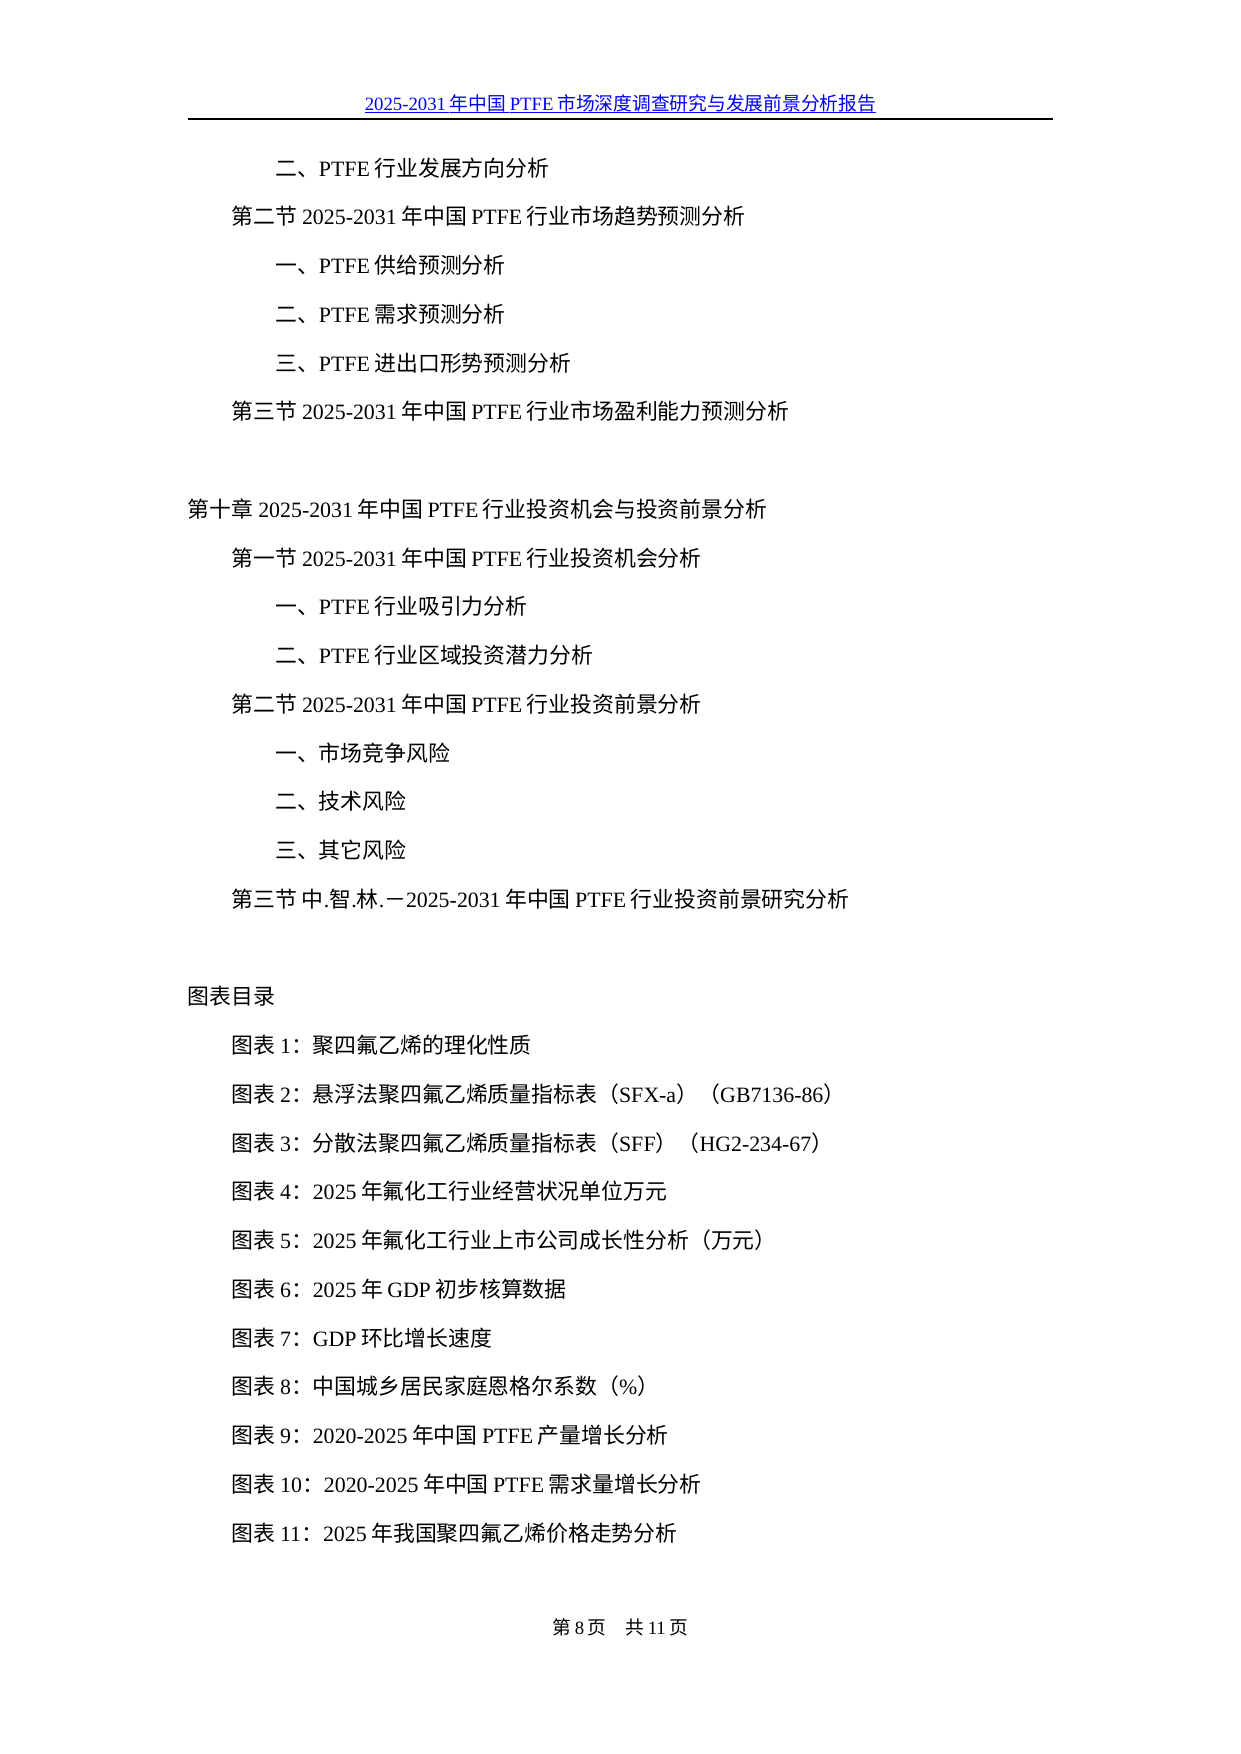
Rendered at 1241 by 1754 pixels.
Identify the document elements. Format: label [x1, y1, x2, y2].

text [187, 150, 1053, 1548]
